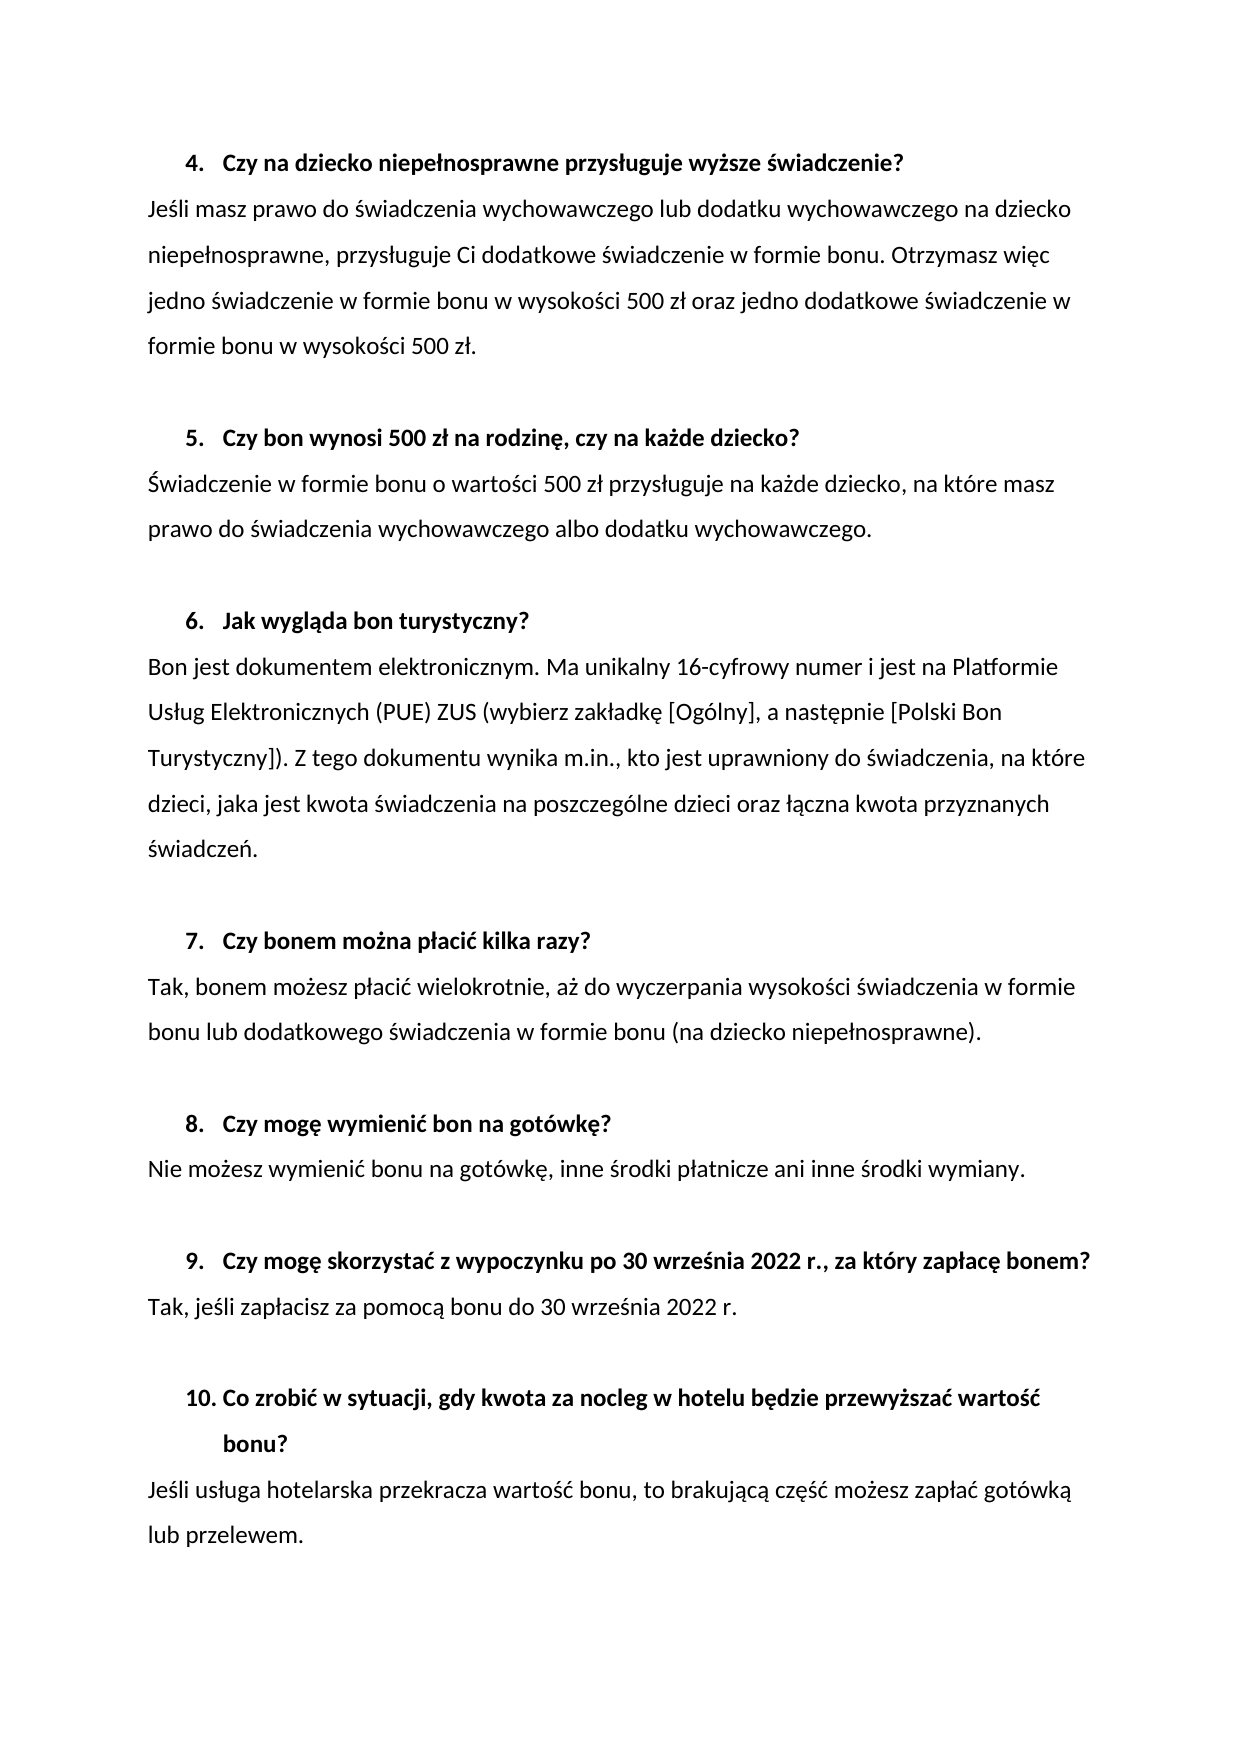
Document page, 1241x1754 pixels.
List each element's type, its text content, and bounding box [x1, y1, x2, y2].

text Nie możesz wymienić bonu na gotówkę, inne środki płatnicze ani inne środki wymiany. [148, 1154, 1093, 1184]
list Co zrobić w sytuacji, gdy kwota za nocleg w hotelu będzie przewyższać wartość bonu? [185, 1382, 1093, 1458]
list Jak wygląda bon turystyczny? [185, 605, 1093, 635]
list Czy na dziecko niepełnosprawne przysługuje wyższe świadczenie? [185, 148, 1093, 178]
text Tak, bonem możesz płacić wielokrotnie, aż do wyczerpania wysokości świadczenia w formie bonu lub dodatkowego świadczenia w formie bonu (na dziecko niepełnosprawne). [148, 971, 1093, 1047]
text Jeśli masz prawo do świadczenia wychowawczego lub dodatku wychowawczego na dziecko niepełnosprawne, przysługuje Ci dodatkowe świadczenie w formie bonu. Otrzymasz więc jedno świadczenie w formie bonu w wysokości 500 zł oraz jedno dodatkowe świadczenie w formie bonu w wysokości 500 zł. [148, 193, 1093, 361]
list Czy bon wynosi 500 zł na rodzinę, czy na każde dziecko? [185, 422, 1093, 452]
list Świadczenie w formie bonu o wartości 500 zł przysługuje na każde dziecko, na które masz prawo do świadczenia wychowawczego albo dodatku wychowawczego. [148, 468, 1093, 544]
list Czy mogę skorzystać z wypoczynku po 30 września 2022 r., za który zapłacę bonem? [185, 1245, 1093, 1276]
text Bon jest dokumentem elektronicznym. Ma unikalny 16-cyfrowy numer i jest na Platformie Usług Elektronicznych (PUE) ZUS (wybierz zakładkę [Ogólny], a następnie [Polski Bon Turystyczny]). Z tego dokumentu wynika m.in., kto jest uprawniony do świadczenia, na które dzieci, jaka jest kwota świadczenia na poszczególne dzieci oraz łączna kwota przyznanych świadczeń. [148, 651, 1093, 864]
text Jeśli usługa hotelarska przekracza wartość bonu, to brakującą część możesz zapłać gotówką lub przelewem. [148, 1474, 1093, 1550]
list Czy mogę wymienić bon na gotówkę? [185, 1108, 1093, 1138]
text Tak, jeśli zapłacisz za pomocą bonu do 30 września 2022 r. [148, 1291, 1093, 1321]
list Czy bonem można płacić kilka razy? [185, 925, 1093, 956]
